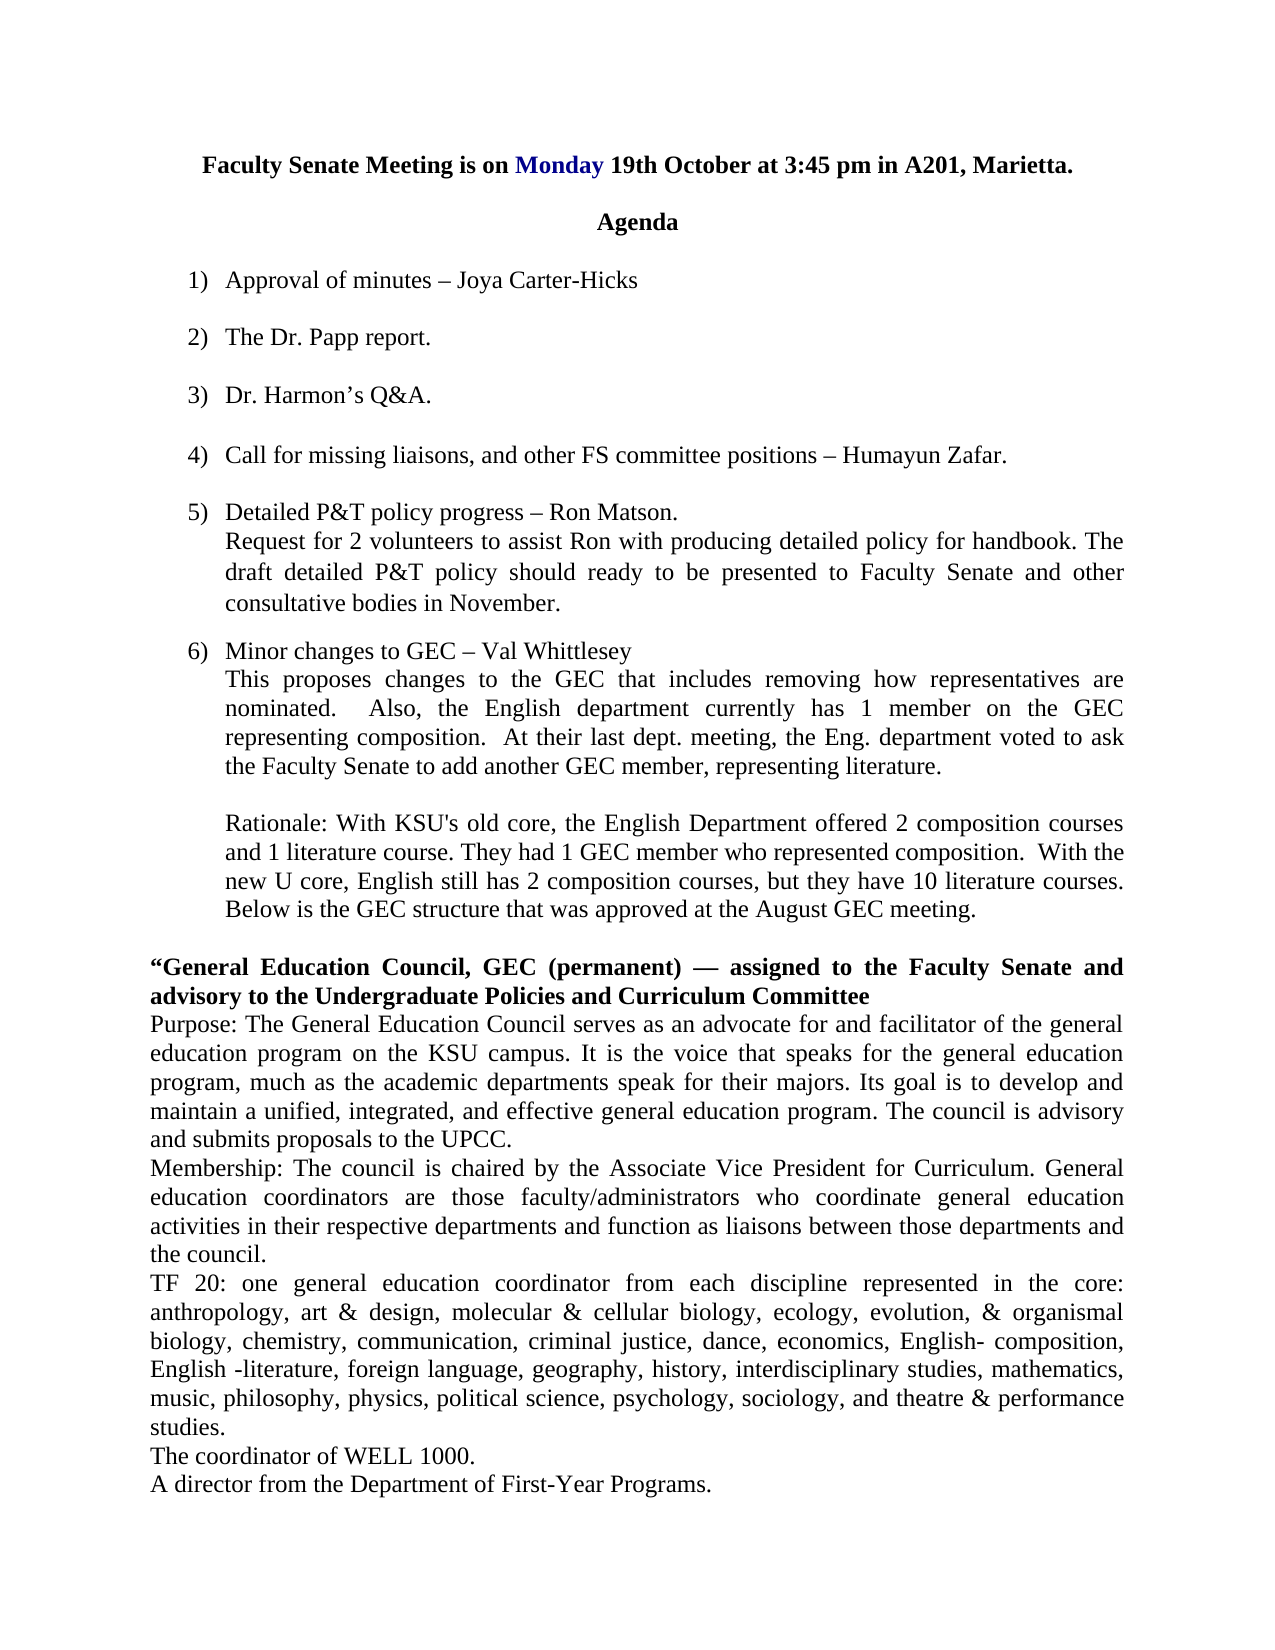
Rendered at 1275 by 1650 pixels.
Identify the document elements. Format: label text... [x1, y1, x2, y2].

list Minor changes to GEC – Val Whittlesey [187, 636, 1125, 664]
text A director from the Department of First-Year Programs. [150, 1469, 1125, 1498]
text TF 20: one general education coordinator from each discipline represented in the core: anthropology, art & design, molecular & cellular biology, ecology, evolution, & organismal biology, chemistry, communication, criminal justice, dance, economics, English- composition, English -literature, foreign language, geography, history, interdisciplinary studies, mathematics, music, philosophy, physics, political science, psychology, sociology, and theatre & performance studies. [150, 1268, 1125, 1441]
list Detailed P&T policy progress – Ron Matson. [187, 497, 1125, 526]
list Dr. Harmon’s Q&A. [187, 380, 1125, 409]
text Membership: The council is chaired by the Associate Vice President for Curriculum. General education coordinators are those faculty/administrators who coordinate general education activities in their respective departments and function as liaisons between those departments and the council. [150, 1153, 1125, 1268]
text Request for 2 volunteers to assist Ron with producing detailed policy for handbook. The draft detailed P&T policy should ready to be presented to Faculty Senate and other consultative bodies in November. [225, 526, 1125, 617]
text “General Education Council, GEC (permanent) — assigned to the Faculty Senate and advisory to the Undergraduate Policies and Curriculum Committee [150, 952, 1125, 1009]
list Approval of minutes – Joya Carter-Hicks [187, 265, 1125, 294]
text Agenda [150, 207, 1125, 236]
text Purpose: The General Education Council serves as an advocate for and facilitator of the general education program on the KSU campus. It is the voice that speaks for the general education program, much as the academic departments speak for their majors. Its goal is to develop and maintain a unified, integrated, and effective general education program. The council is advisory and submits proposals to the UPCC. [150, 1009, 1125, 1153]
list The Dr. Papp report. [187, 322, 1125, 351]
list This proposes changes to the GEC that includes removing how representatives are nominated. Also, the English department currently has 1 member on the GEC representing composition. At their last dept. meeting, the Eng. department voted to ask the Faculty Senate to add another GEC member, representing literature. Rationale: With KSU's old core, the English Department offered 2 composition courses and 1 literature course. They had 1 GEC member who represented composition. With the new U core, English still has 2 composition courses, but they have 10 literature courses. Below is the GEC structure that was approved at the August GEC meeting. [225, 664, 1125, 923]
list Call for missing liaisons, and other FS committee positions – Humayun Zafar. [187, 440, 1125, 468]
text Faculty Senate Meeting is on Monday 19th October at 3:45 pm in A201, Marietta. [150, 150, 1125, 179]
text The coordinator of WELL 1000. [150, 1441, 1125, 1469]
